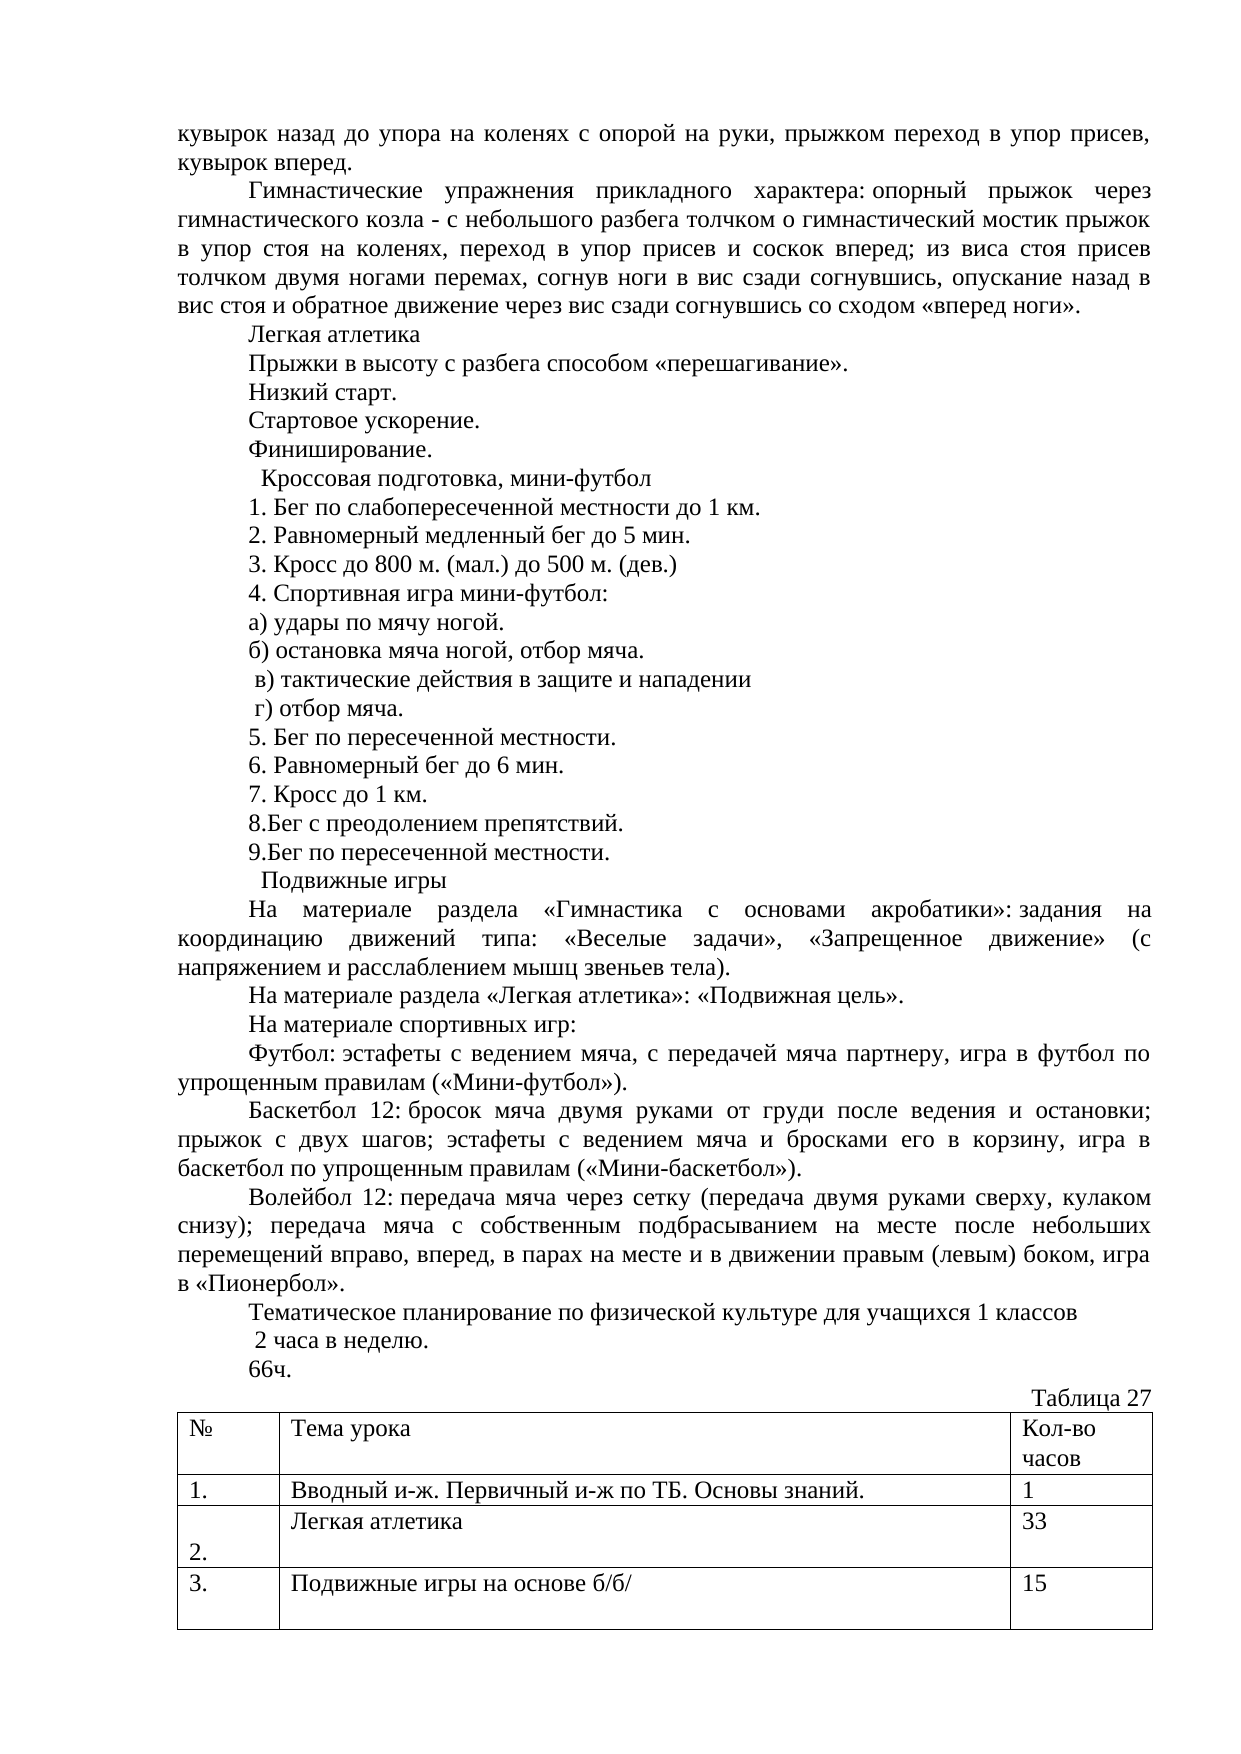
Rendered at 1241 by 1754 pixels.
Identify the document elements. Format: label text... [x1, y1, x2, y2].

text б) остановка мяча ногой, отбор мяча. [177, 636, 1152, 664]
text Прыжки в высоту с разбега способом «перешагивание». [177, 348, 1152, 377]
table_cell Легкая атлетика [280, 1506, 1010, 1567]
text Подвижные игры [177, 866, 1152, 894]
text Легкая атлетика [177, 319, 1152, 348]
table_header Кол-во часов [1011, 1413, 1152, 1474]
table_cell Подвижные игры на основе б/б/ [280, 1568, 1010, 1629]
text Тематическое планирование по физической культуре для учащихся 1 классов [177, 1297, 1152, 1326]
text 5. Бег по пересеченной местности. [177, 722, 1152, 751]
text Футбол: эстафеты с ведением мяча, с передачей мяча партнеру, игра в футбол по упрощенным правилам («Мини-футбол»). [177, 1038, 1152, 1096]
text 7. Кросс до 1 км. [177, 779, 1152, 808]
text 8.Бег с преодолением препятствий. [177, 808, 1152, 837]
table_cell 1. [178, 1475, 279, 1505]
text 2. Равномерный медленный бег до 5 мин. [177, 521, 1152, 549]
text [177, 118, 1152, 176]
text 6. Равномерный бег до 6 мин. [177, 751, 1152, 779]
text 4. Спортивная игра мини-футбол: [177, 578, 1152, 607]
text Кроссовая подготовка, мини-футбол [177, 463, 1152, 492]
text Гимнастические упражнения прикладного характера: опорный прыжок через гимнастического козла - с небольшого разбега толчком о гимнастический мостик прыжок в упор стоя на коленях, переход в упор присев и соскок вперед; из виса стоя присев толчком двумя ногами перемах, согнув ноги в вис сзади согнувшись, опускание назад в вис стоя и обратное движение через вис сзади согнувшись со сходом «вперед ноги». [177, 176, 1152, 319]
table_cell 3. [178, 1568, 279, 1629]
text 9.Бег по пересеченной местности. [177, 837, 1152, 866]
text Баскетбол 12: бросок мяча двумя руками от груди после ведения и остановки; прыжок с двух шагов; эстафеты с ведением мяча и бросками его в корзину, игра в баскетбол по упрощенным правилам («Мини-баскетбол»). [177, 1096, 1152, 1182]
text 66ч. [177, 1354, 1152, 1383]
text г) отбор мяча. [177, 693, 1152, 722]
table_cell 33 [1011, 1506, 1152, 1567]
text а) удары по мячу ногой. [177, 607, 1152, 636]
text Волейбол 12: передача мяча через сетку (передача двумя руками сверху, кулаком снизу); передача мяча с собственным подбрасыванием на месте после небольших перемещений вправо, вперед, в парах на месте и в движении правым (левым) боком, игра в «Пионербол». [177, 1182, 1152, 1297]
text Финиширование. [177, 434, 1152, 463]
text 1. Бег по слабопересеченной местности до 1 км. [177, 492, 1152, 521]
table_cell Вводный и-ж. Первичный и-ж по ТБ. Основы знаний. [280, 1475, 1010, 1505]
text На материале раздела «Гимнастика с основами акробатики»: задания на координацию движений типа: «Веселые задачи», «Запрещенное движение» (с напряжением и расслаблением мышц звеньев тела). [177, 894, 1152, 981]
text 2 часа в неделю. [177, 1326, 1152, 1354]
table_cell 1 [1011, 1475, 1152, 1505]
text Стартовое ускорение. [177, 406, 1152, 434]
text Низкий старт. [177, 377, 1152, 406]
table_header Тема урока [280, 1413, 1010, 1474]
text в) тактические действия в защите и нападении [177, 664, 1152, 693]
table_cell 15 [1011, 1568, 1152, 1629]
text 3. Кросс до 800 м. (мал.) до 500 м. (дев.) [177, 549, 1152, 578]
text Таблица 27 [177, 1383, 1152, 1412]
text На материале спортивных игр: [177, 1009, 1152, 1038]
table_header № [178, 1413, 279, 1474]
text На материале раздела «Легкая атлетика»: «Подвижная цель». [177, 981, 1152, 1009]
table_cell 2. [178, 1506, 279, 1567]
